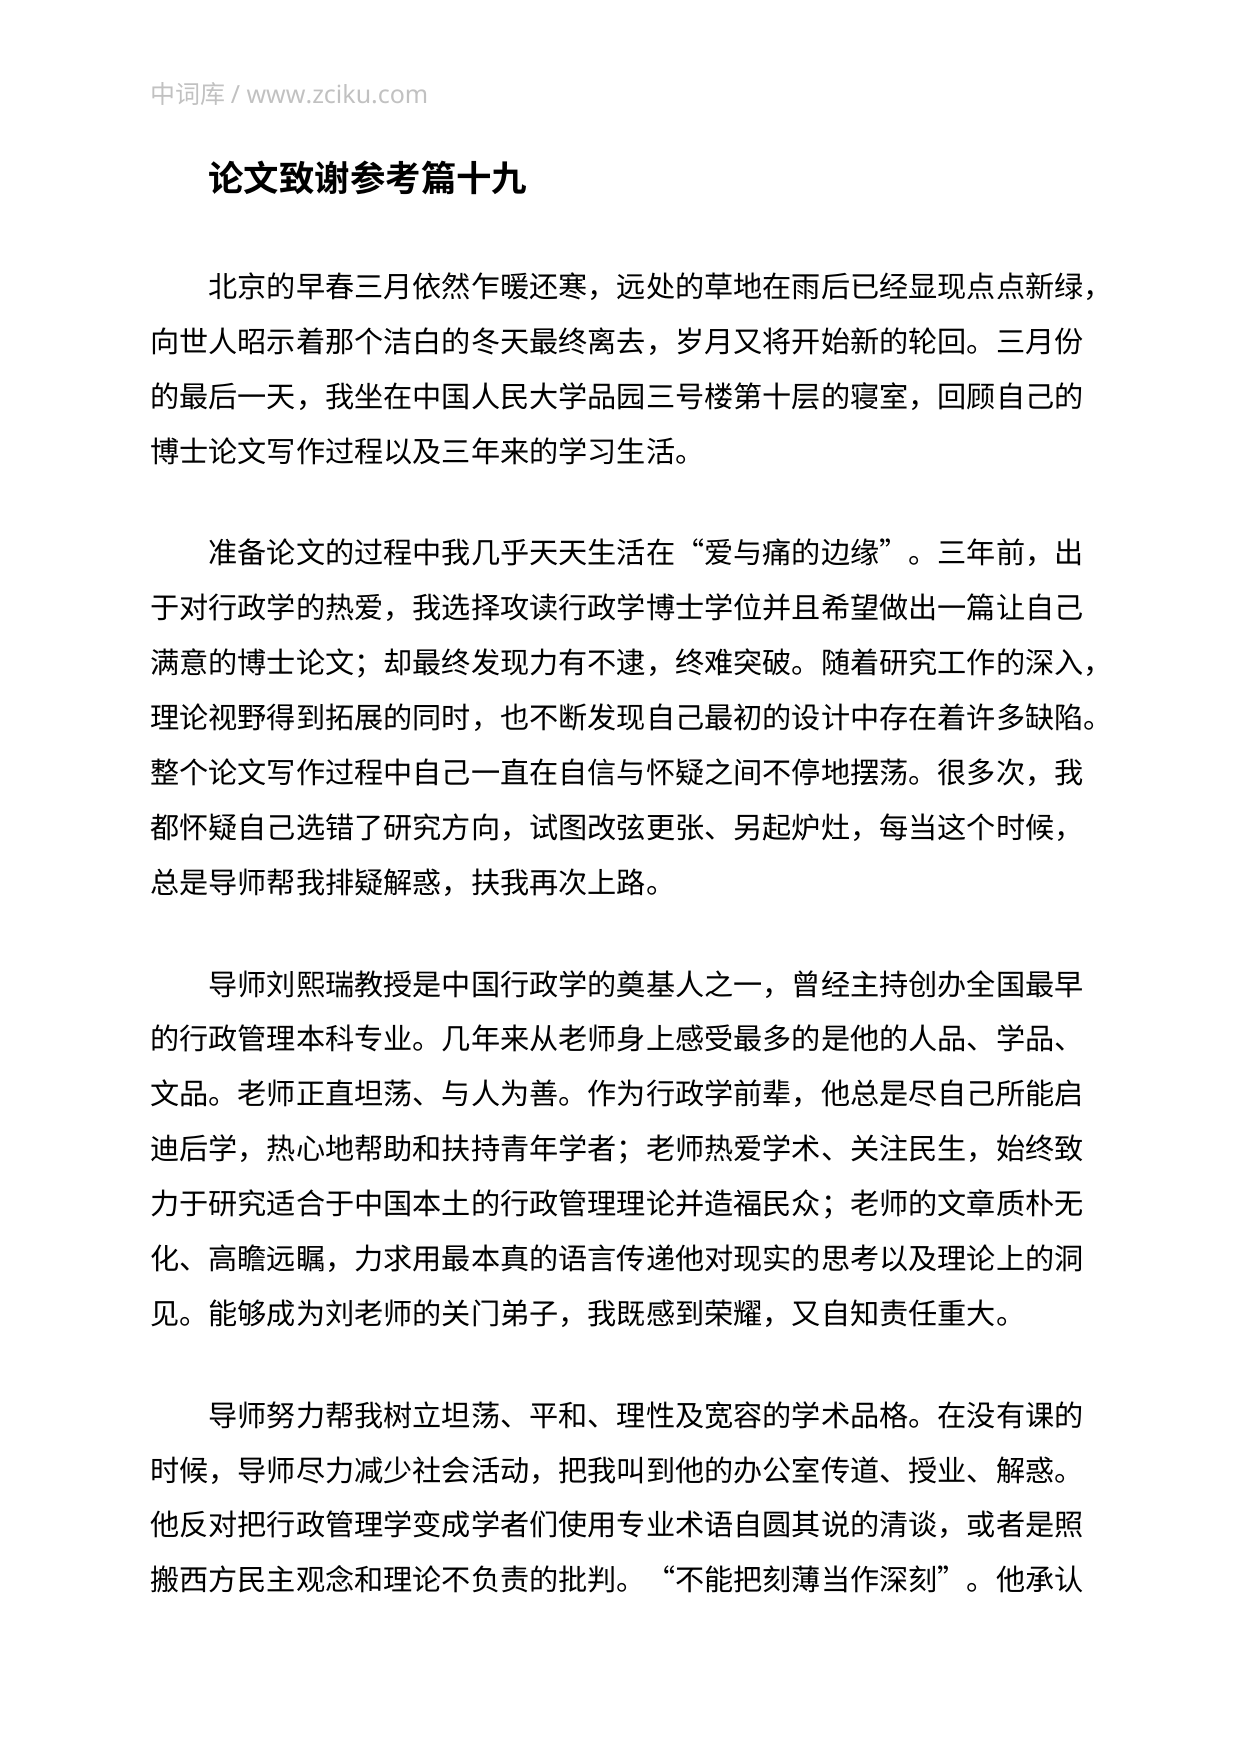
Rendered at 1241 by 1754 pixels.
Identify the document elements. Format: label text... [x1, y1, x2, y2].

text 北京的早春三月依然乍暖还寒，远处的草地在雨后已经显现点点新绿，向世人昭示着那个洁白的冬天最终离去，岁月又将开始新的轮回。三月份的最后一天，我坐在中国人民大学品园三号楼第十层的寝室，回顾自己的博士论文写作过程以及三年来的学习生活。 [150, 263, 1090, 470]
text 论文致谢参考篇十九 [150, 150, 1090, 201]
text 导师刘熙瑞教授是中国行政学的奠基人之一，曾经主持创办全国最早的行政管理本科专业。几年来从老师身上感受最多的是他的人品、学品、文品。老师正直坦荡、与人为善。作为行政学前辈，他总是尽自己所能启迪后学，热心地帮助和扶持青年学者；老师热爱学术、关注民生，始终致力于研究适合于中国本土的行政管理理论并造福民众；老师的文章质朴无化、高瞻远瞩，力求用最本真的语言传递他对现实的思考以及理论上的洞见。能够成为刘老师的关门弟子，我既感到荣耀，又自知责任重大。 [150, 961, 1090, 1333]
text 准备论文的过程中我几乎天天生活在“爱与痛的边缘”。三年前，出于对行政学的热爱，我选择攻读行政学博士学位并且希望做出一篇让自己满意的博士论文；却最终发现力有不逮，终难突破。随着研究工作的深入，理论视野得到拓展的同时，也不断发现自己最初的设计中存在着许多缺陷。整个论文写作过程中自己一直在自信与怀疑之间不停地摆荡。很多次，我都怀疑自己选错了研究方向，试图改弦更张、另起炉灶，每当这个时候，总是导师帮我排疑解惑，扶我再次上路。 [150, 530, 1090, 902]
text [150, 1392, 1090, 1599]
